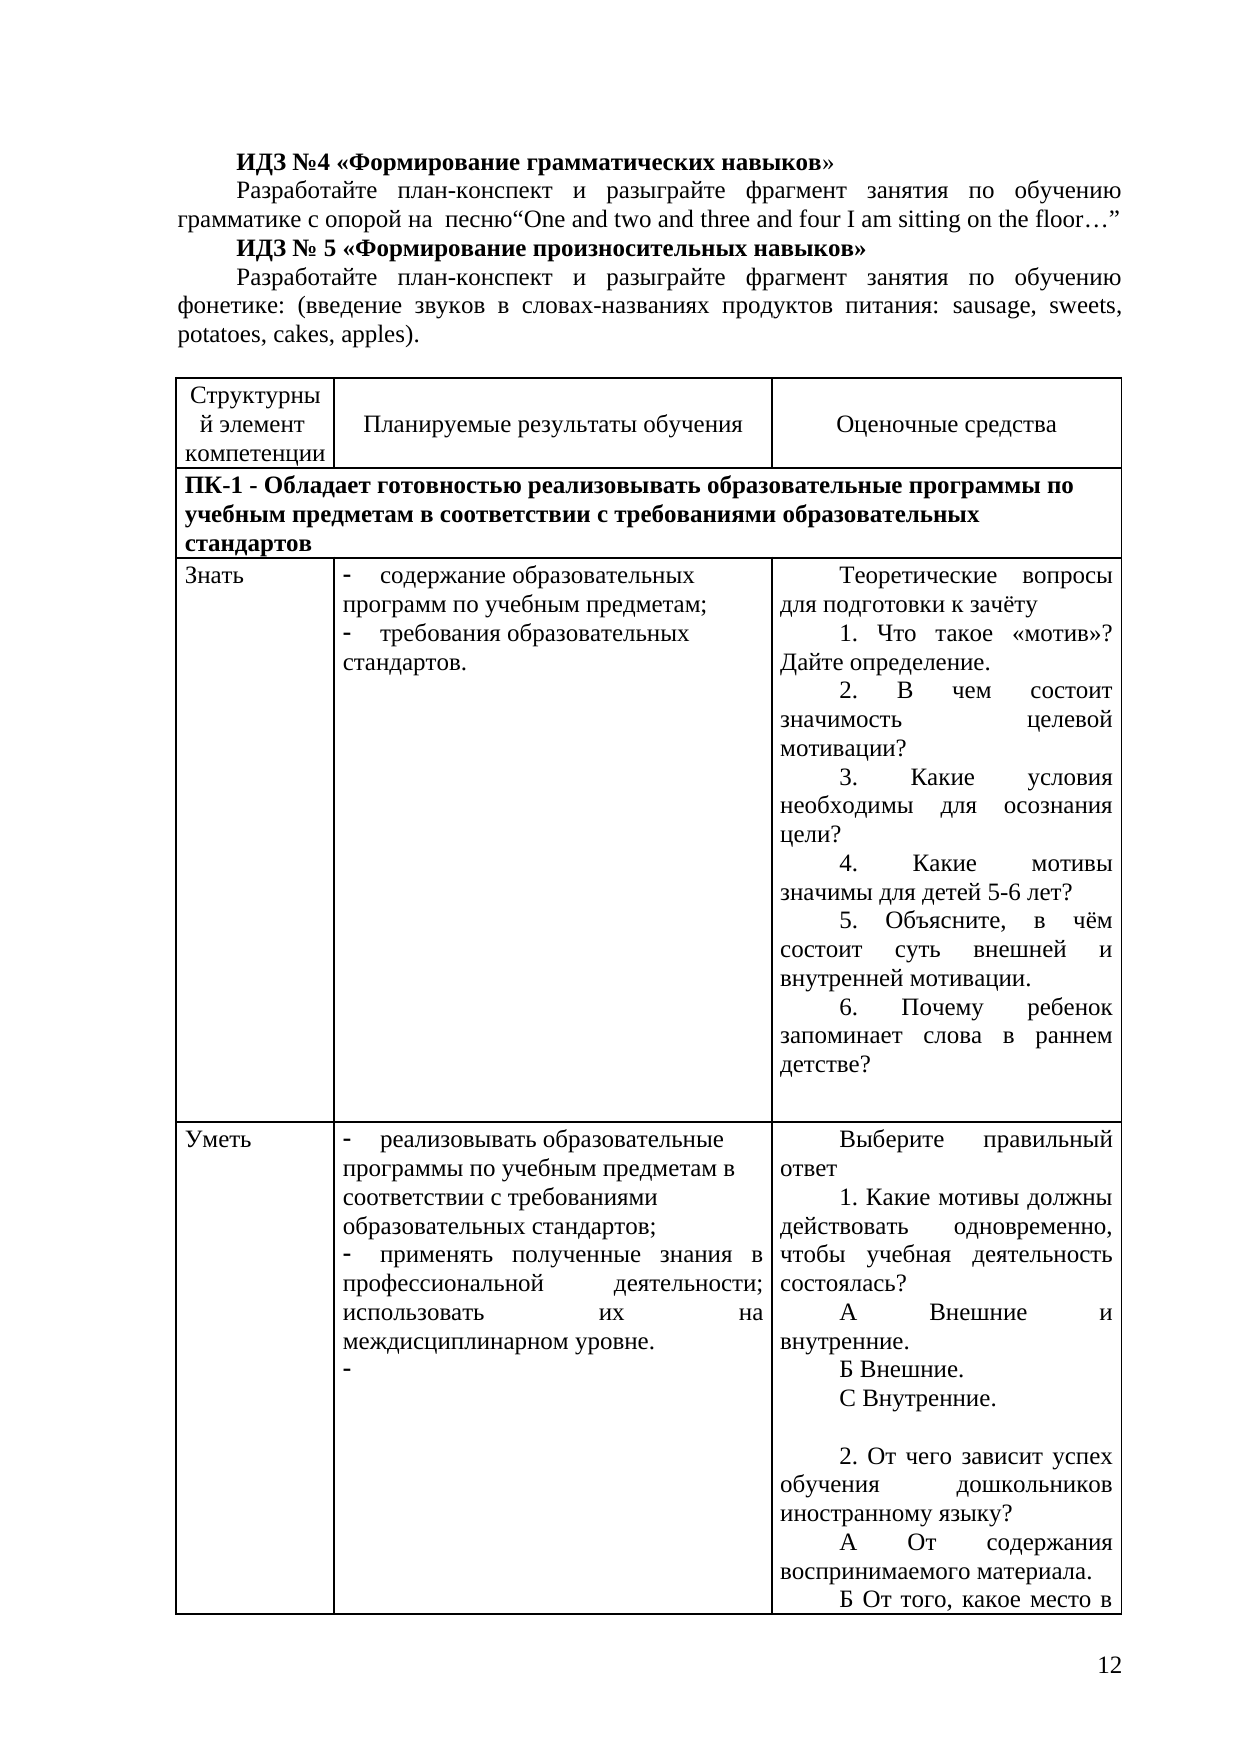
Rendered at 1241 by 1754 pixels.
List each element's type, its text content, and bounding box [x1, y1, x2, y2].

table_cell Знать [177, 559, 333, 1121]
text ИДЗ № 5 «Формирование произносительных навыков» [177, 233, 1122, 262]
table_cell Уметь [177, 1123, 333, 1613]
table_header Оценочные средства [773, 379, 1121, 467]
table_cell Теоретические вопросы для подготовки к зачёту 1. Что такое «мотив»? Дайте определение. 2. В чем состоит значимость целевой мотивации? 3. Какие условия необходимы для осознания цели? 4. Какие мотивы значимы для детей 5-6 лет? 5. Объясните, в чём состоит суть внешней и внутренней мотивации. 6. Почему ребенок запоминает слова в раннем детстве? [773, 559, 1121, 1121]
text Разработайте план-конспект и разыграйте фрагмент занятия по обучению грамматике с опорой на песню“One and two and three and four I am sitting on the floor…” [177, 176, 1122, 233]
text Разработайте план-конспект и разыграйте фрагмент занятия по обучению фонетике: (введение звуков в словах-названиях продуктов питания: sausage, sweets, potatoes, cakes, apples). [177, 262, 1122, 348]
table_cell содержание образовательных программ по учебным предметам; требования образовательных стандартов. [335, 559, 771, 1121]
table_cell ПК-1 - Обладает готовностью реализовывать образовательные программы по учебным предметам в соответствии с требованиями образовательных стандартов [177, 469, 1121, 557]
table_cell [773, 1123, 1121, 1613]
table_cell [335, 1123, 771, 1613]
table_header Планируемые результаты обучения [335, 379, 771, 467]
text ИДЗ №4 «Формирование грамматических навыков» [177, 147, 1122, 176]
table_header Структурный элемент компетенции [177, 379, 333, 467]
